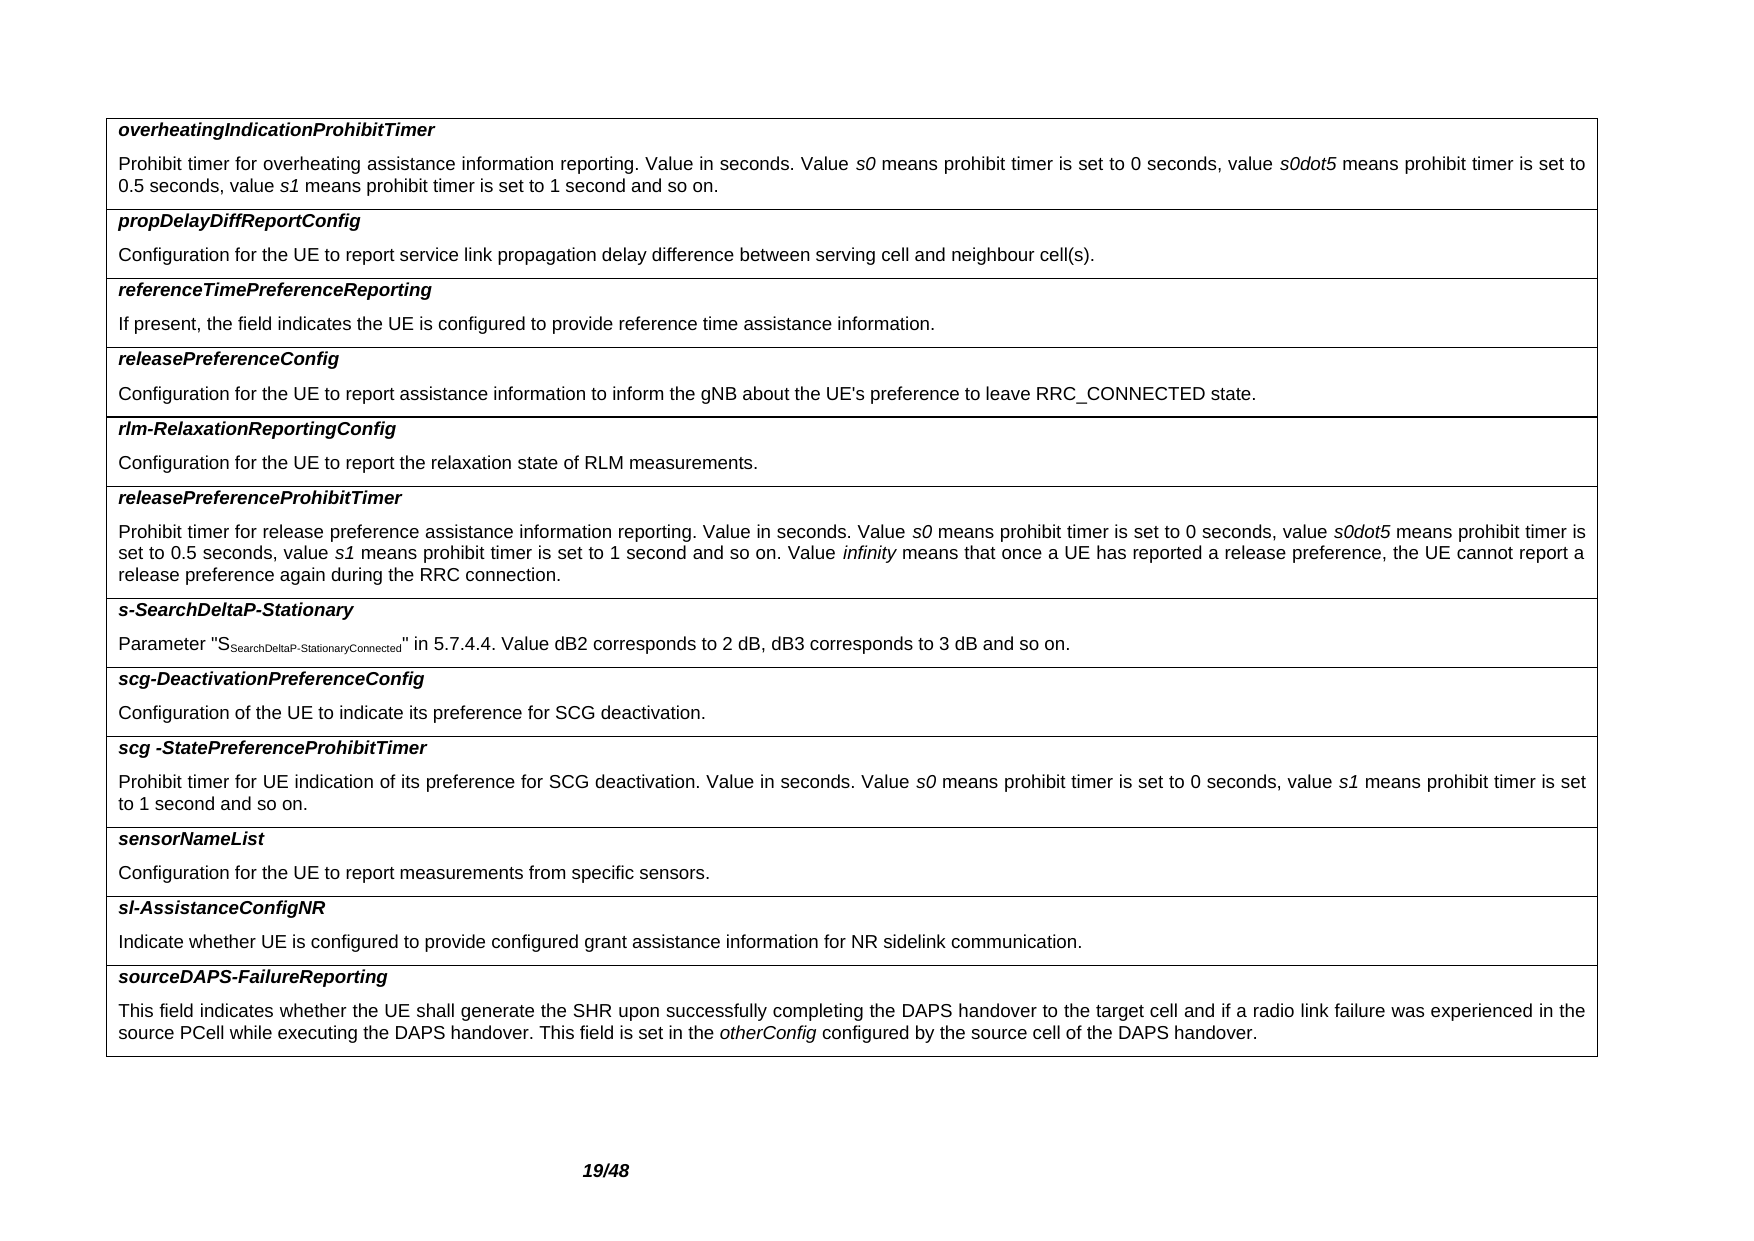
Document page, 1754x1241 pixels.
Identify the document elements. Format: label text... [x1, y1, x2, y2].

table_cell releasePreferenceConfig Configuration for the UE to report assistance information to inform the gNB about the UE's preference to leave RRC_CONNECTED state. [107, 348, 1597, 416]
table_cell sourceDAPS-FailureReporting This field indicates whether the UE shall generate the SHR upon successfully completing the DAPS handover to the target cell and if a radio link failure was experienced in the source PCell while executing the DAPS handover. This field is set in the otherConfig configured by the source cell of the DAPS handover. [107, 966, 1597, 1056]
table_cell overheatingIndicationProhibitTimer Prohibit timer for overheating assistance information reporting. Value in seconds. Value s0 means prohibit timer is set to 0 seconds, value s0dot5 means prohibit timer is set to 0.5 seconds, value s1 means prohibit timer is set to 1 second and so on. [107, 119, 1597, 209]
table_cell scg-DeactivationPreferenceConfig Configuration of the UE to indicate its preference for SCG deactivation. [107, 668, 1597, 736]
table_cell sl-AssistanceConfigNR Indicate whether UE is configured to provide configured grant assistance information for NR sidelink communication. [107, 897, 1597, 965]
table_cell s-SearchDeltaP-Stationary Parameter "SSearchDeltaP-StationaryConnected" in 5.7.4.4. Value dB2 corresponds to 2 dB, dB3 corresponds to 3 dB and so on. [107, 599, 1597, 667]
table_cell rlm-RelaxationReportingConfig Configuration for the UE to report the relaxation state of RLM measurements. [107, 418, 1597, 486]
table_cell releasePreferenceProhibitTimer Prohibit timer for release preference assistance information reporting. Value in seconds. Value s0 means prohibit timer is set to 0 seconds, value s0dot5 means prohibit timer is set to 0.5 seconds, value s1 means prohibit timer is set to 1 second and so on. Value infinity means that once a UE has reported a release preference, the UE cannot report a release preference again during the RRC connection. [107, 487, 1597, 598]
table_cell scg -StatePreferenceProhibitTimer Prohibit timer for UE indication of its preference for SCG deactivation. Value in seconds. Value s0 means prohibit timer is set to 0 seconds, value s1 means prohibit timer is set to 1 second and so on. [107, 737, 1597, 827]
table_cell referenceTimePreferenceReporting If present, the field indicates the UE is configured to provide reference time assistance information. [107, 279, 1597, 347]
table_cell sensorNameList Configuration for the UE to report measurements from specific sensors. [107, 828, 1597, 896]
table_cell propDelayDiffReportConfig Configuration for the UE to report service link propagation delay difference between serving cell and neighbour cell(s). [107, 210, 1597, 278]
